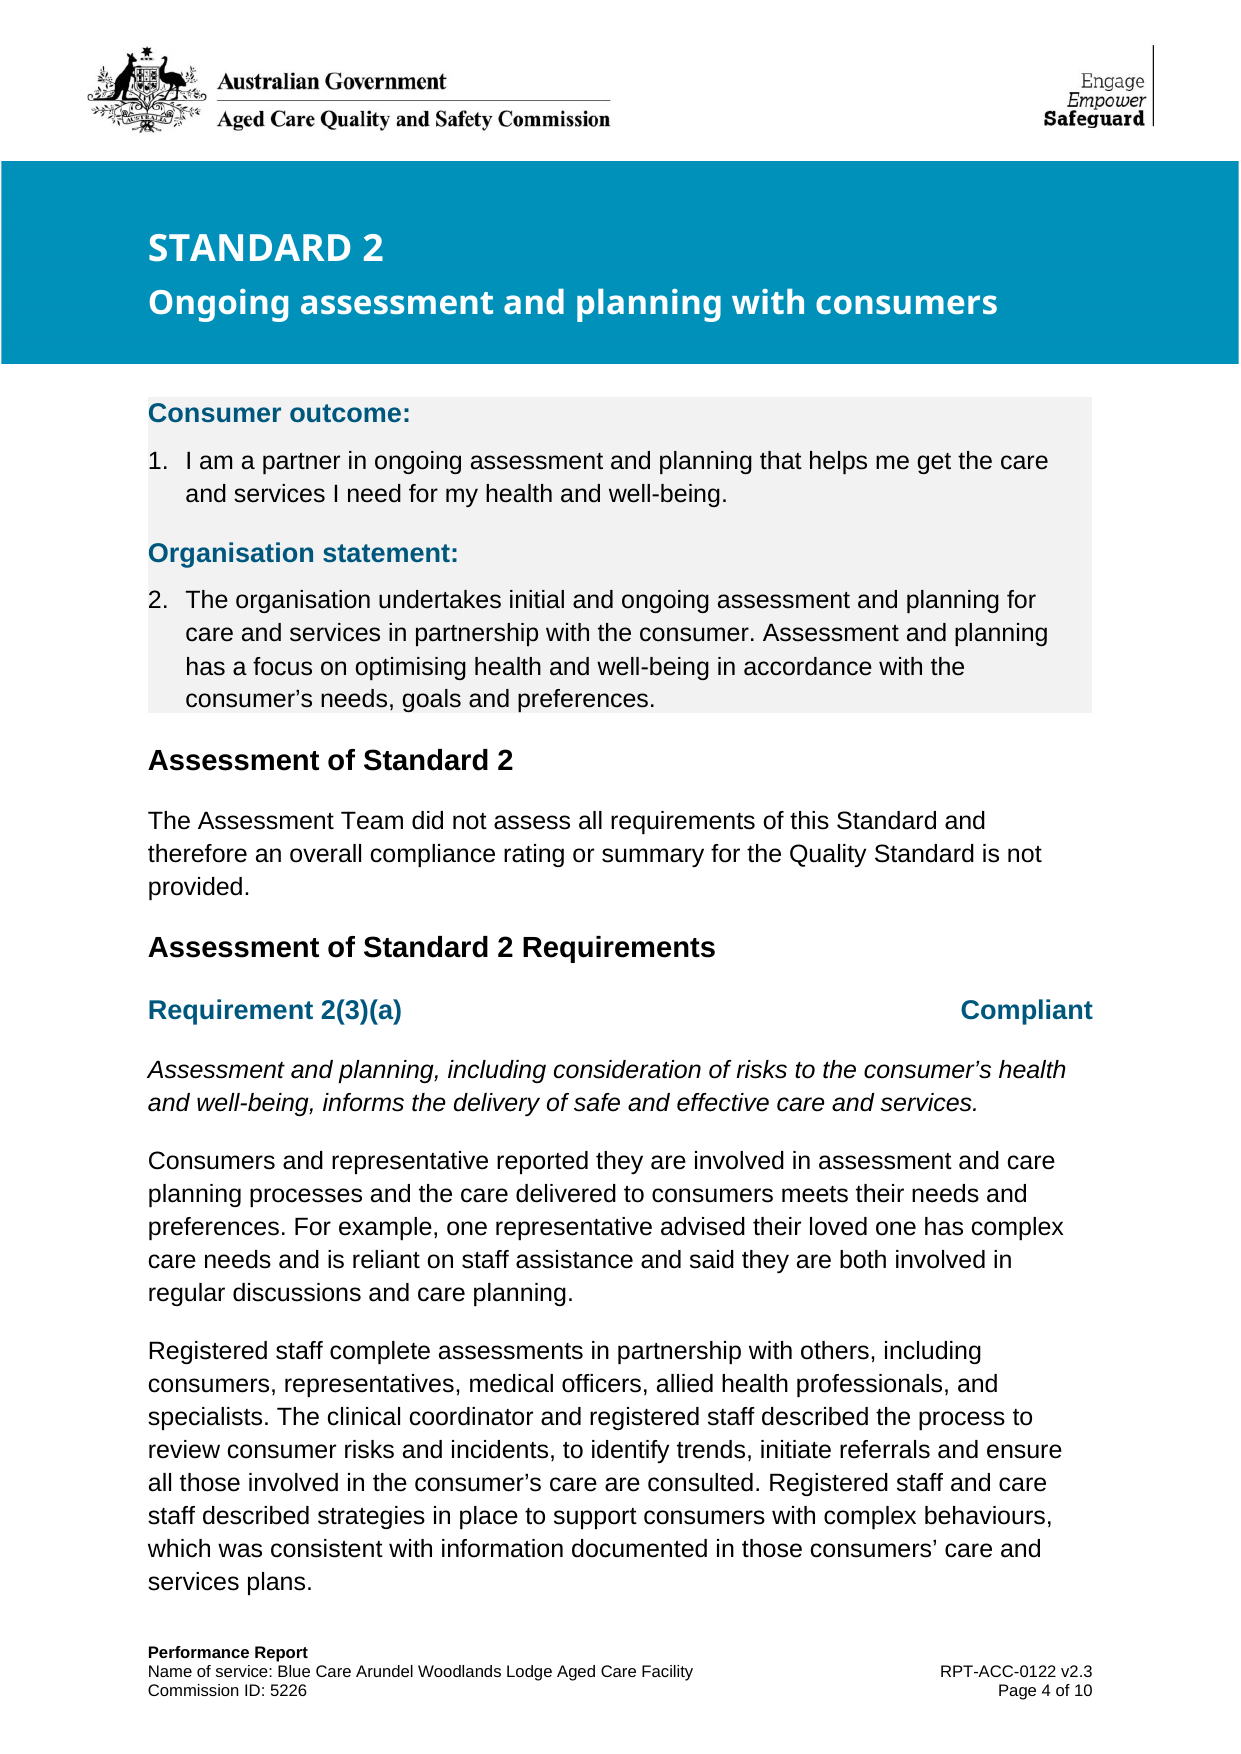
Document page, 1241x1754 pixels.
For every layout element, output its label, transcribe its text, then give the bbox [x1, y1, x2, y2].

subtitle Requirement 2(3)(a) Compliant [148, 994, 1092, 1025]
subtitle STANDARD 2 Ongoing assessment and planning with consumers [148, 221, 1092, 324]
list The organisation undertakes initial and ongoing assessment and planning for care and services in partnership with the consumer. Assessment and planning has a focus on optimising health and well-being in accordance with the consumer’s needs, goals and preferences. [148, 585, 1092, 713]
subtitle I am a partner in ongoing assessment and planning that helps me get the care and services I need for my health and well-being. [148, 446, 1092, 508]
picture [1, 0, 1241, 154]
subtitle Assessment of Standard 2 [148, 742, 1092, 776]
text Assessment and planning, including consideration of risks to the consumer’s health and well-being, informs the delivery of safe and effective care and services. [148, 1054, 1092, 1116]
subtitle Assessment of Standard 2 Requirements [148, 930, 1092, 964]
text Registered staff complete assessments in partnership with others, including consumers, representatives, medical officers, allied health professionals, and specialists. The clinical coordinator and registered staff described the process to review consumer risks and incidents, to identify trends, initiate referrals and ensure all those involved in the consumer’s care are consulted. Registered staff and care staff described strategies in place to support consumers with complex behaviours, which was consistent with information documented in those consumers’ care and services plans. [148, 1336, 1092, 1596]
subtitle Consumer outcome: [148, 397, 1092, 429]
subtitle Organisation statement: [148, 537, 1092, 568]
text The Assessment Team did not assess all requirements of this Standard and therefore an overall compliance rating or summary for the Quality Standard is not provided. [148, 806, 1092, 901]
text Consumers and representative reported they are involved in assessment and care planning processes and the care delivered to consumers meets their needs and preferences. For example, one representative advised their loved one has complex care needs and is reliant on staff assistance and said they are both involved in regular discussions and care planning. [148, 1146, 1092, 1306]
